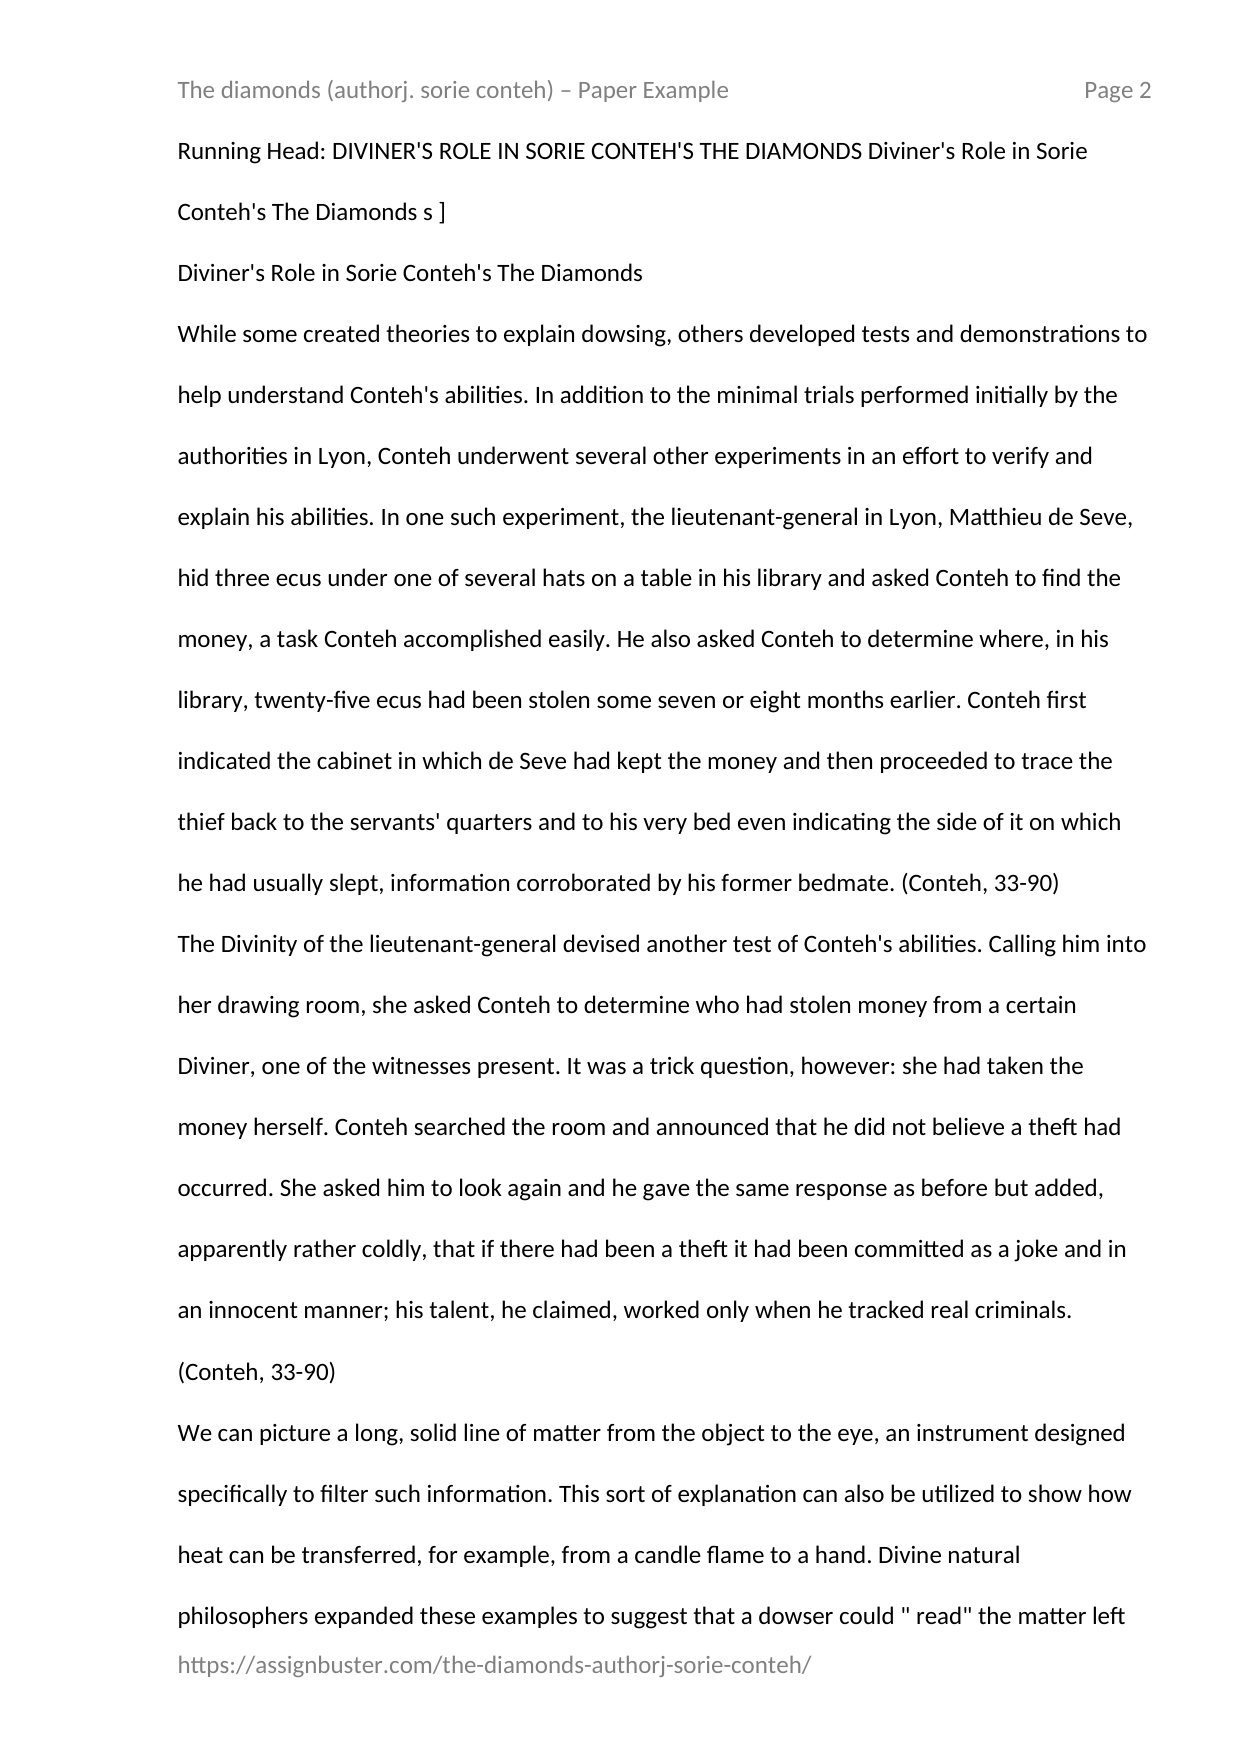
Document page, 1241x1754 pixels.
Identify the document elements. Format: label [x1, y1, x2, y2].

text [177, 135, 1152, 1630]
